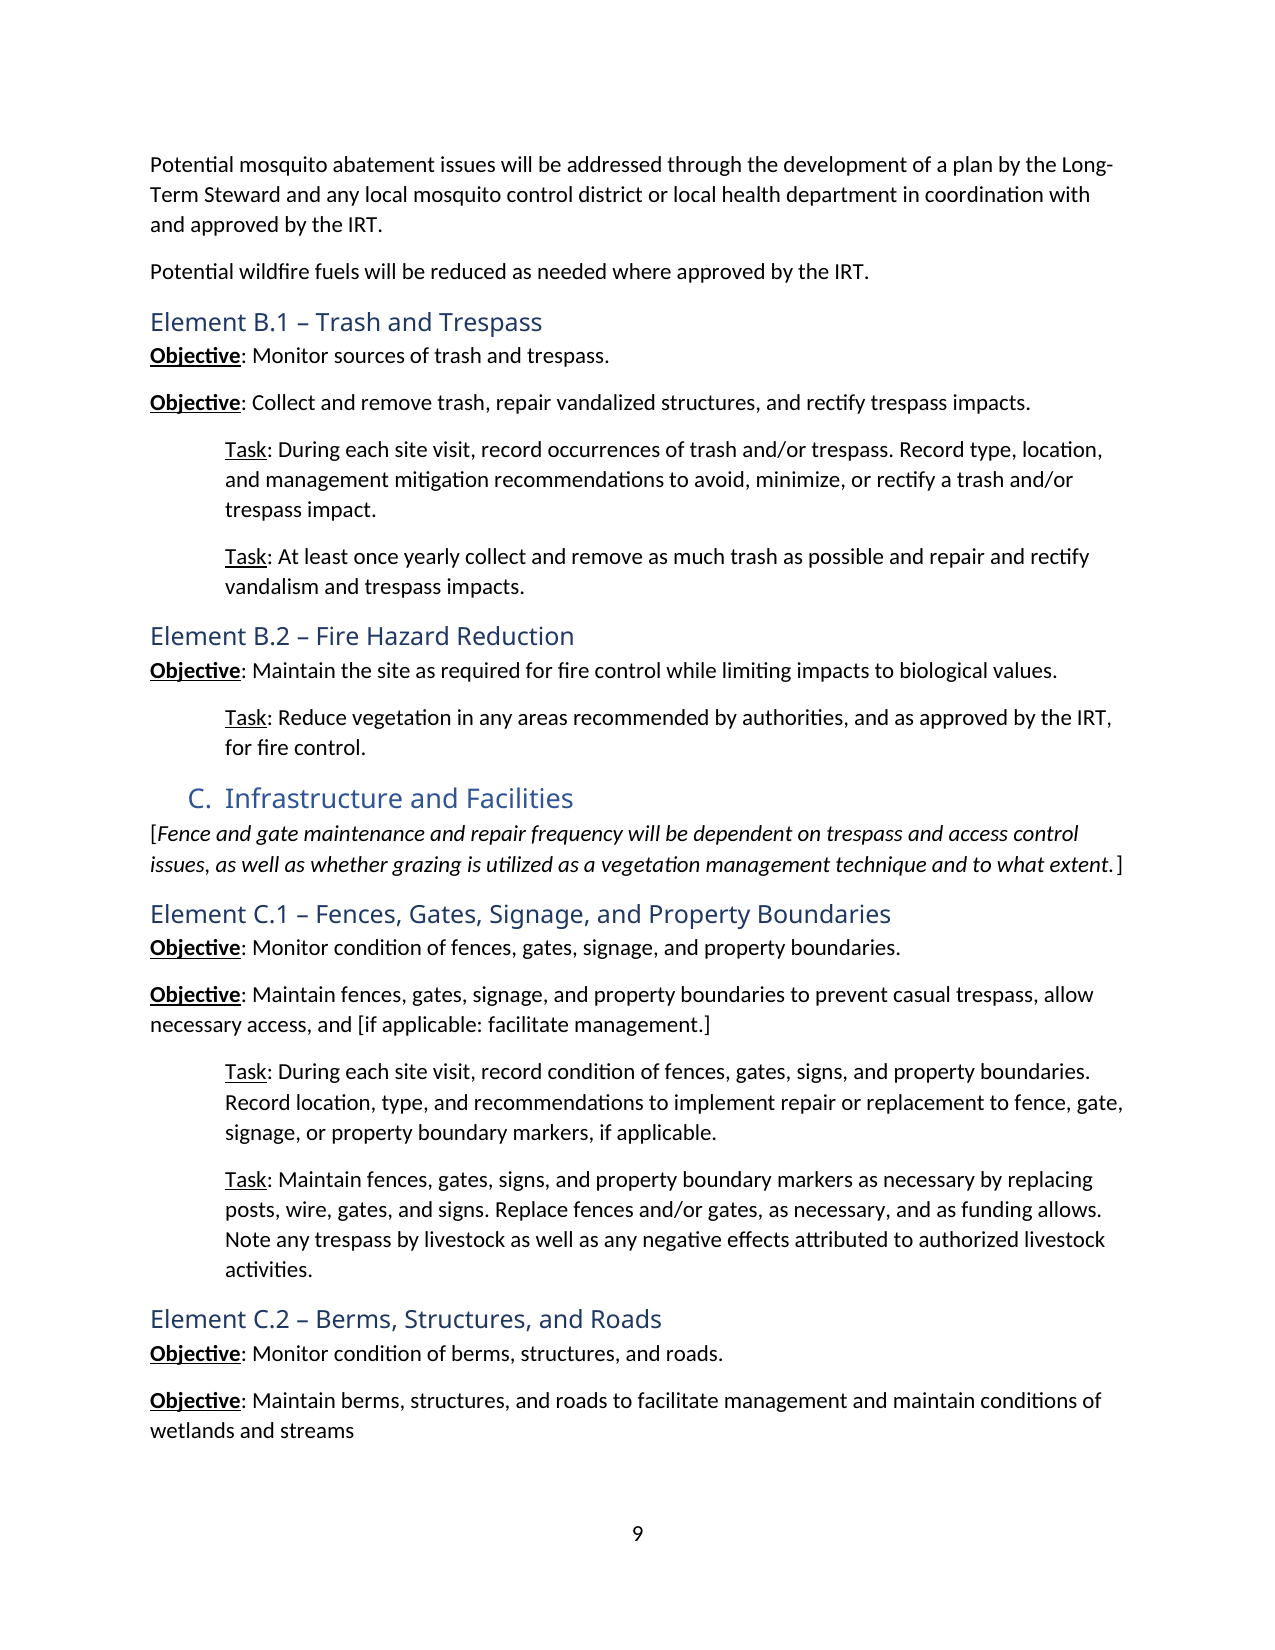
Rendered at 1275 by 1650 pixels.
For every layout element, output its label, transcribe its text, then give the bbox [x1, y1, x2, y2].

text Task: During each site visit, record condition of fences, gates, signs, and property boundaries. Record location, type, and recommendations to implement repair or replacement to fence, gate, signage, or property boundary markers, if applicable. [225, 1057, 1125, 1146]
text Objective: Monitor condition of fences, gates, signage, and property boundaries. [150, 933, 1125, 961]
text Potential wildfire fuels will be reduced as needed where approved by the IRT. [150, 257, 1125, 285]
text Objective: Maintain fences, gates, signage, and property boundaries to prevent casual trespass, allow necessary access, and [if applicable: facilitate management.] [150, 980, 1125, 1038]
subtitle Element C.2 – Berms, Structures, and Roads [150, 1302, 1125, 1336]
text Objective: Maintain berms, structures, and roads to facilitate management and maintain conditions of wetlands and streams [150, 1386, 1125, 1444]
subtitle Element B.1 – Trash and Trespass [150, 304, 1125, 338]
text Objective: Monitor condition of berms, structures, and roads. [150, 1339, 1125, 1367]
text Task: At least once yearly collect and remove as much trash as possible and repair and rectify vandalism and trespass impacts. [225, 542, 1125, 600]
subtitle Infrastructure and Facilities [187, 780, 1125, 817]
text Objective: Maintain the site as required for fire control while limiting impacts to biological values. [150, 656, 1125, 684]
text Task: Maintain fences, gates, signs, and property boundary markers as necessary by replacing posts, wire, gates, and signs. Replace fences and/or gates, as necessary, and as funding allows. Note any trespass by livestock as well as any negative effects attributed to authorized livestock activities. [225, 1165, 1125, 1283]
subtitle Element C.1 – Fences, Gates, Signage, and Property Boundaries [150, 897, 1125, 931]
subtitle Element B.2 – Fire Hazard Reduction [150, 619, 1125, 653]
text Objective: Collect and remove trash, repair vandalized structures, and rectify trespass impacts. [150, 388, 1125, 416]
text Task: Reduce vegetation in any areas recommended by authorities, and as approved by the IRT, for fire control. [225, 703, 1125, 761]
text [Fence and gate maintenance and repair frequency will be dependent on trespass and access control issues, as well as whether grazing is utilized as a vegetation management technique and to what extent.] [150, 819, 1125, 878]
text Task: During each site visit, record occurrences of trash and/or trespass. Record type, location, and management mitigation recommendations to avoid, minimize, or rectify a trash and/or trespass impact. [225, 435, 1125, 523]
text Potential mosquito abatement issues will be addressed through the development of a plan by the Long- Term Steward and any local mosquito control district or local health department in coordination with and approved by the IRT. [150, 150, 1125, 238]
text Objective: Monitor sources of trash and trespass. [150, 341, 1125, 369]
